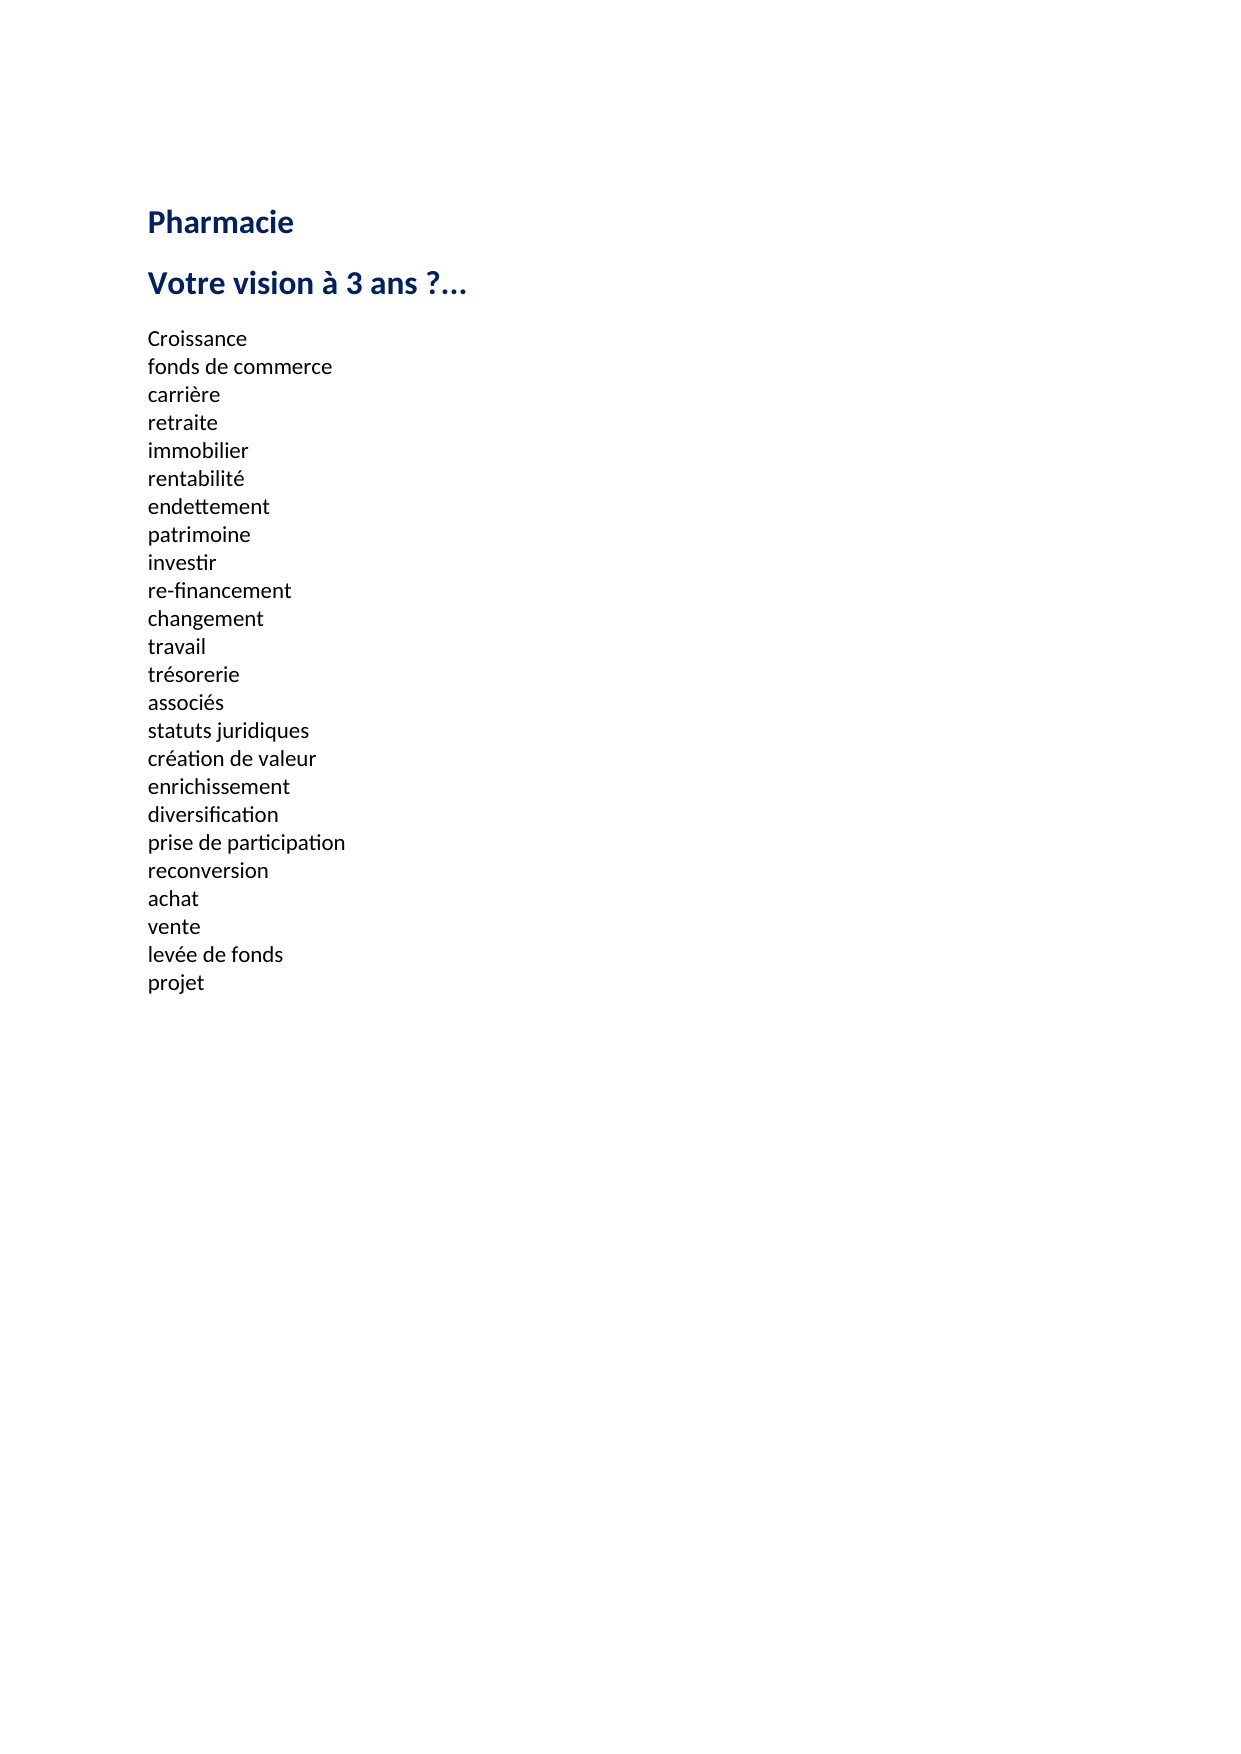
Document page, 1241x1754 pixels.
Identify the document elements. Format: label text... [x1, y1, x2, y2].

text travail [148, 632, 1093, 660]
text enrichissement [148, 772, 1093, 800]
text patrimoine [148, 520, 1093, 548]
text fonds de commerce [148, 352, 1093, 380]
text changement [148, 604, 1093, 632]
text associés [148, 688, 1093, 716]
text Pharmacie [148, 201, 1093, 241]
text levée de fonds [148, 940, 1093, 968]
text re-financement [148, 576, 1093, 604]
text prise de participation [148, 828, 1093, 856]
text vente [148, 912, 1093, 940]
text trésorerie [148, 660, 1093, 688]
text investir [148, 548, 1093, 576]
text Votre vision à 3 ans ?... [148, 262, 1093, 303]
text diversification [148, 800, 1093, 828]
text achat [148, 884, 1093, 912]
text reconversion [148, 856, 1093, 884]
text endettement [148, 492, 1093, 520]
text projet [148, 968, 1093, 996]
text Croissance [148, 324, 1093, 352]
text rentabilité [148, 464, 1093, 492]
text création de valeur [148, 744, 1093, 772]
text statuts juridiques [148, 716, 1093, 744]
text carrière [148, 380, 1093, 408]
text retraite [148, 408, 1093, 436]
text immobilier [148, 436, 1093, 464]
